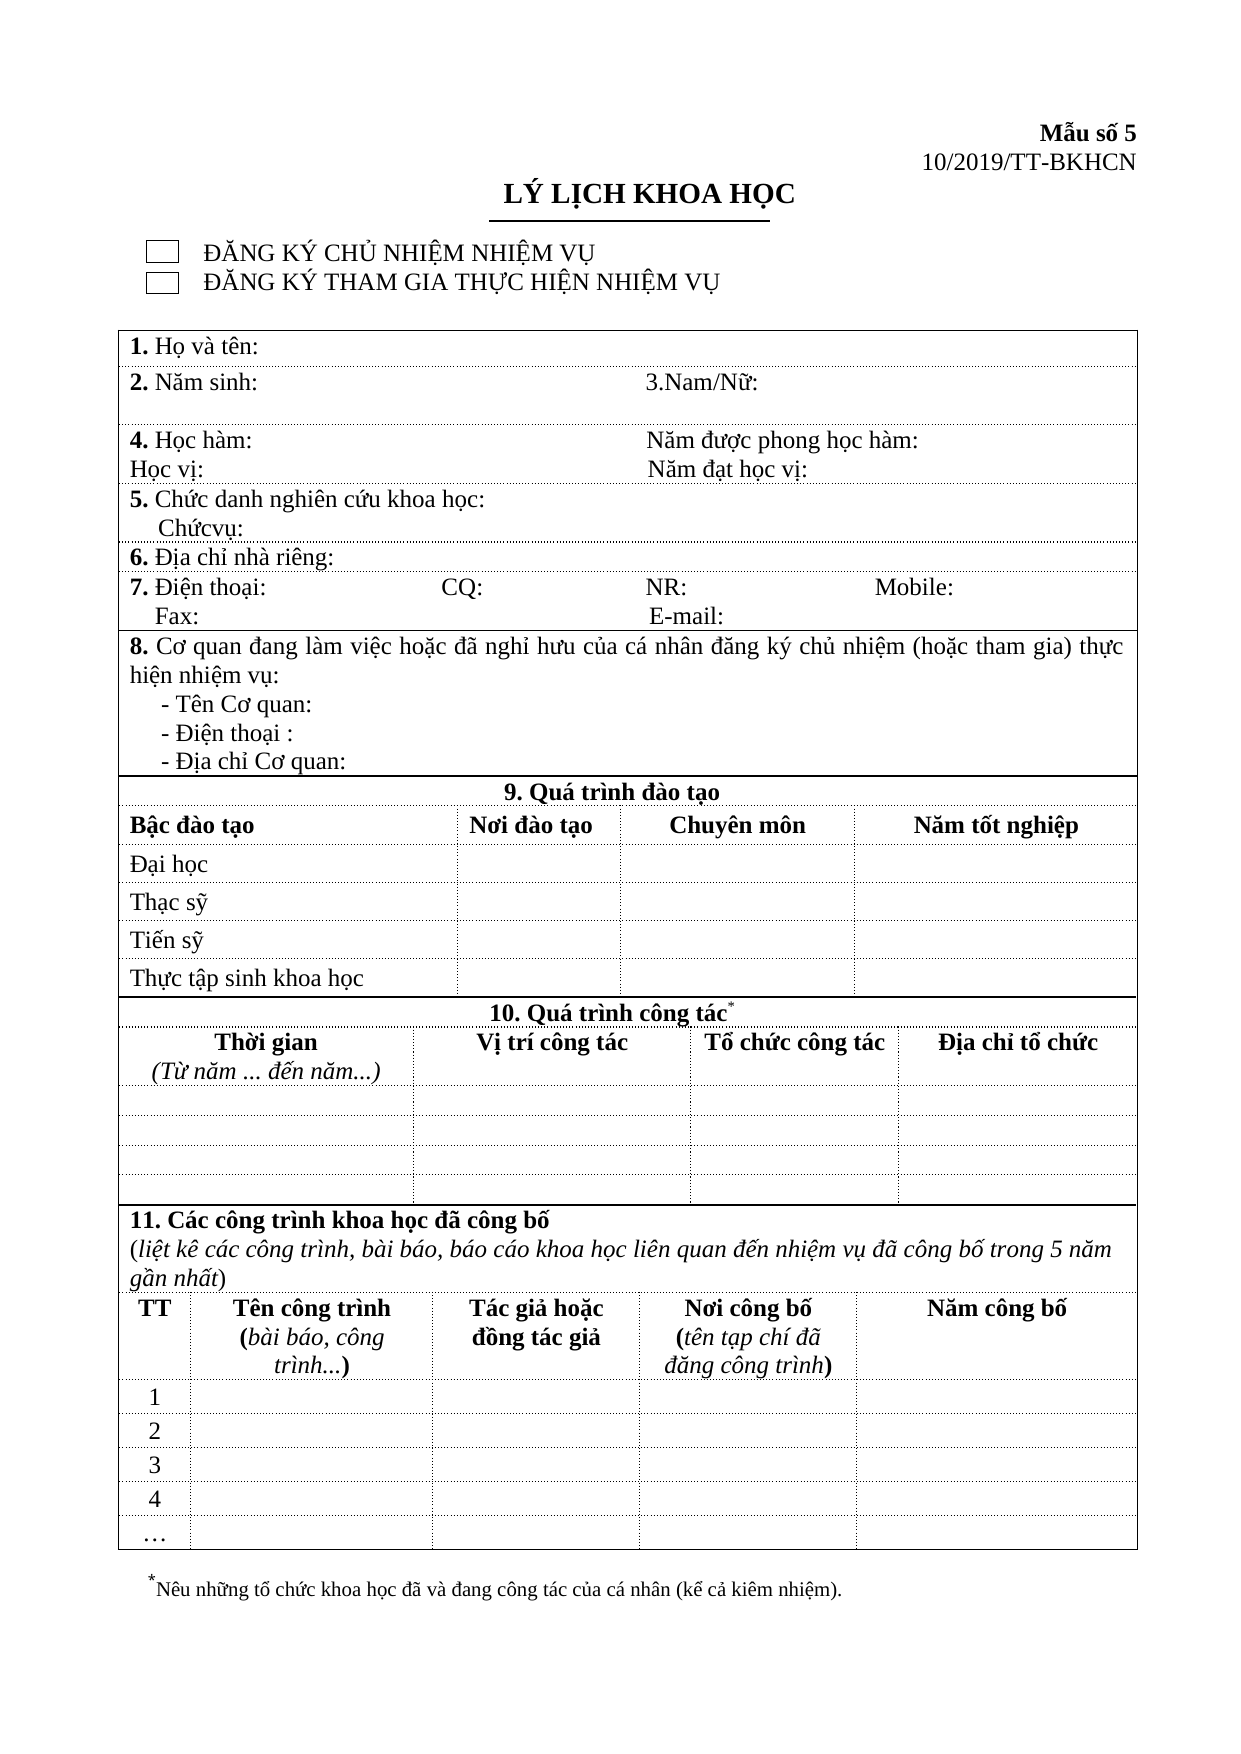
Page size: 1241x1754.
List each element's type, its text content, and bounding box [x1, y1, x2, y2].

table_cell [191, 1379, 433, 1413]
table_cell Bậc đào tạo [119, 805, 458, 843]
table_cell Thời gian (Từ năm ... đến năm...) [119, 1026, 413, 1085]
table_header 1. Họ và tên: [119, 331, 1137, 366]
table_cell [899, 1174, 1137, 1204]
table_cell TT [119, 1292, 191, 1379]
table_cell [414, 1115, 691, 1144]
text Mẫu số 5 [148, 118, 1137, 147]
table_cell Thạc sỹ [119, 882, 458, 920]
table_cell [458, 844, 620, 882]
table_cell [433, 1379, 639, 1413]
table_cell [119, 1145, 413, 1174]
table_cell [458, 920, 620, 958]
table_cell [640, 1447, 857, 1481]
text 10/2019/TT-BKHCN [148, 147, 1137, 176]
table_cell [640, 1413, 857, 1447]
text LÝ LỊCH KHOA HỌC [148, 176, 1137, 209]
table_cell [857, 1481, 1137, 1515]
table_cell [857, 1413, 1137, 1447]
table_cell 5. Chức danh nghiên cứu khoa học: Chứcvụ: [119, 483, 1137, 541]
table_cell [640, 1481, 857, 1515]
table_cell 6. Địa chỉ nhà riêng: [119, 541, 1137, 571]
table_cell 8. Cơ quan đang làm việc hoặc đã nghỉ hưu của cá nhân đăng ký chủ nhiệm (hoặc tham gia) thực hiện nhiệm vụ: - Tên Cơ quan: - Điện thoại : - Địa chỉ Cơ quan: [119, 631, 1137, 775]
table_cell 7. Điện thoại: CQ: NR: Mobile: Fax: E-mail: [119, 571, 1137, 630]
table_cell [899, 1115, 1137, 1144]
table_cell … [119, 1515, 191, 1549]
table_cell [857, 1515, 1137, 1549]
table_cell [899, 1085, 1137, 1115]
table_cell Tổ chức công tác [691, 1026, 899, 1085]
table_cell [855, 882, 1137, 920]
text Đ ĐĂNG KÝ CHỦ NHIỆM NHIỆM VỤ [148, 238, 1137, 267]
table_cell Vị trí công tác [414, 1026, 691, 1085]
table_cell [855, 958, 1137, 996]
table_cell 4 [119, 1481, 191, 1515]
text Đ ĐĂNG KÝ THAM GIA THỰC HIỆN NHIỆM VỤ [148, 267, 1137, 296]
table_cell [620, 958, 855, 996]
table_cell [855, 844, 1137, 882]
table_cell [640, 1515, 857, 1549]
table_cell [855, 920, 1137, 958]
table_cell [191, 1447, 433, 1481]
table_cell [119, 1085, 413, 1115]
table_cell [857, 1447, 1137, 1481]
table_cell [433, 1413, 639, 1447]
table_cell [191, 1515, 433, 1549]
table_cell [691, 1174, 899, 1204]
table_cell [433, 1481, 639, 1515]
table_cell Nơi đào tạo [458, 805, 620, 843]
table_cell [458, 882, 620, 920]
table_cell [191, 1413, 433, 1447]
table_cell [414, 1085, 691, 1115]
table_cell Năm tốt nghiệp [855, 805, 1137, 843]
table_cell [640, 1379, 857, 1413]
table_cell [119, 1115, 413, 1144]
table_cell [191, 1481, 433, 1515]
table_cell Địa chỉ tổ chức [899, 1026, 1137, 1085]
table_cell [458, 958, 620, 996]
table_cell [899, 1145, 1137, 1174]
table_cell [620, 920, 855, 958]
table_cell [691, 1145, 899, 1174]
table_cell Nơi công bố (tên tạp chí đã đăng công trình) [640, 1292, 857, 1379]
table_cell 9. Quá trình đào tạo [119, 777, 1137, 805]
table_cell Tên công trình (bài báo, công trình...) [191, 1292, 433, 1379]
table_cell Chuyên môn [620, 805, 855, 843]
table_cell [414, 1174, 691, 1204]
table_cell Năm công bố [857, 1292, 1137, 1379]
table_cell [620, 844, 855, 882]
table_cell [119, 1174, 413, 1204]
table_cell [691, 1085, 899, 1115]
table_cell [857, 1379, 1137, 1413]
table_cell 11. Các công trình khoa học đã công bố (liệt kê các công trình, bài báo, báo cáo khoa học liên quan đến nhiệm vụ đã công bố trong 5 năm gần nhất) [119, 1204, 1137, 1292]
table_cell [691, 1115, 899, 1144]
table_cell Thực tập sinh khoa học [119, 958, 458, 996]
table_cell Đại học [119, 844, 458, 882]
table_cell [414, 1145, 691, 1174]
table_cell 1 [119, 1379, 191, 1413]
table_cell [620, 882, 855, 920]
table_cell [433, 1447, 639, 1481]
table_cell 2. Năm sinh: 3.Nam/Nữ: [119, 366, 1137, 424]
table_cell 4. Học hàm: Năm được phong học hàm: Học vị: Năm đạt học vị: [119, 424, 1137, 483]
table_cell [433, 1515, 639, 1549]
table_cell 3 [119, 1447, 191, 1481]
table_cell Tác giả hoặc đồng tác giả [433, 1292, 639, 1379]
table_cell 2 [119, 1413, 191, 1447]
table_cell Tiến sỹ [119, 920, 458, 958]
table_cell 10. Quá trình công tác [119, 996, 1137, 1026]
